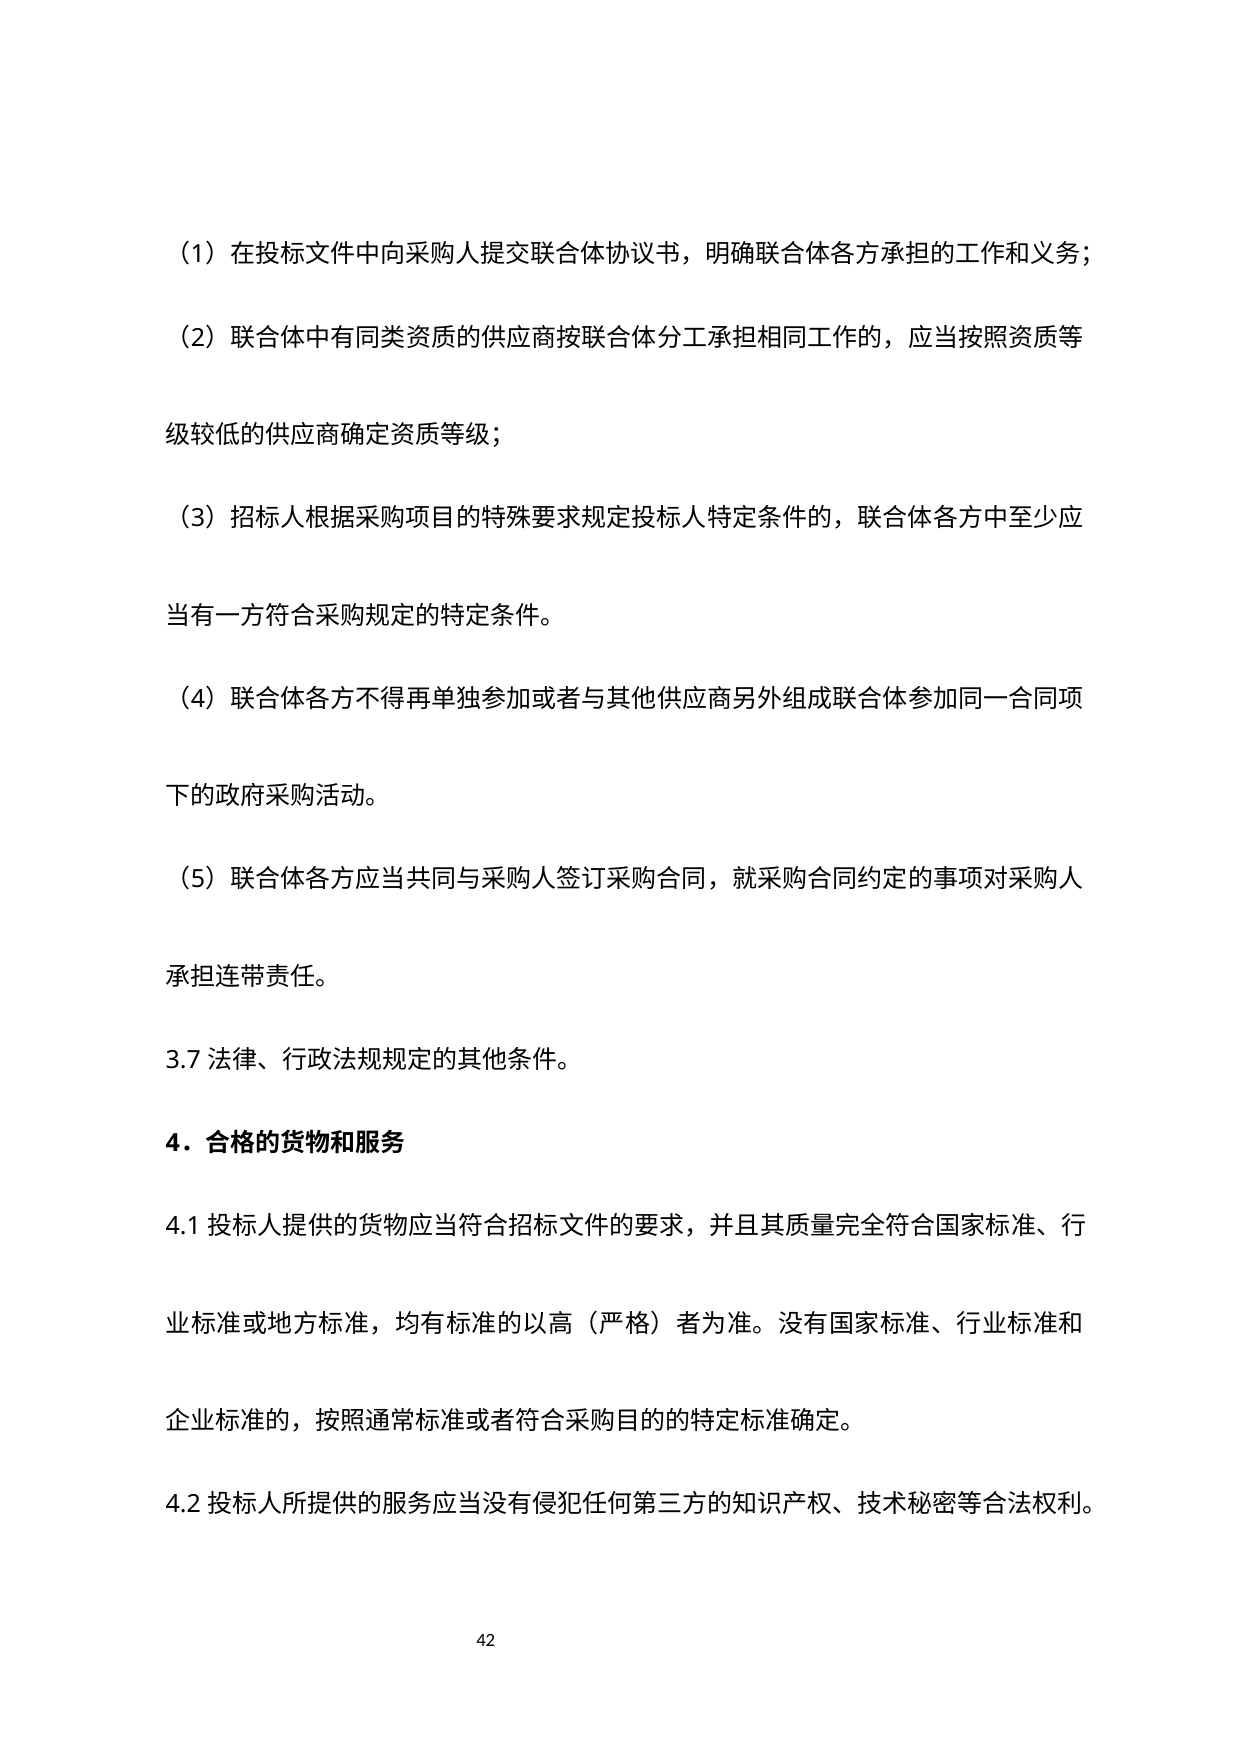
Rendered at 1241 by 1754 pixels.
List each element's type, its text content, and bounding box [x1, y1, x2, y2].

text （1）在投标文件中向采购人提交联合体协议书，明确联合体各方承担的工作和义务； [165, 219, 1087, 284]
text （5）联合体各方应当共同与采购人签订采购合同，就采购合同约定的事项对采购人承担连带责任。 [165, 844, 1087, 1007]
text （2）联合体中有同类资质的供应商按联合体分工承担相同工作的，应当按照资质等级较低的供应商确定资质等级； [165, 303, 1087, 465]
text 3.7 法律、行政法规规定的其他条件。 [165, 1025, 1087, 1090]
text 4.1 投标人提供的货物应当符合招标文件的要求，并且其质量完全符合国家标准、行业标准或地方标准，均有标准的以高（严格）者为准。没有国家标准、行业标准和企业标准的，按照通常标准或者符合采购目的的特定标准确定。 [165, 1191, 1087, 1451]
text （3）招标人根据采购项目的特殊要求规定投标人特定条件的，联合体各方中至少应当有一方符合采购规定的特定条件。 [165, 483, 1087, 646]
text 4．合格的货物和服务 [165, 1108, 1087, 1173]
text （4）联合体各方不得再单独参加或者与其他供应商另外组成联合体参加同一合同项下的政府采购活动。 [165, 664, 1087, 826]
text 4.2 投标人所提供的服务应当没有侵犯任何第三方的知识产权、技术秘密等合法权利。 [165, 1469, 1087, 1534]
